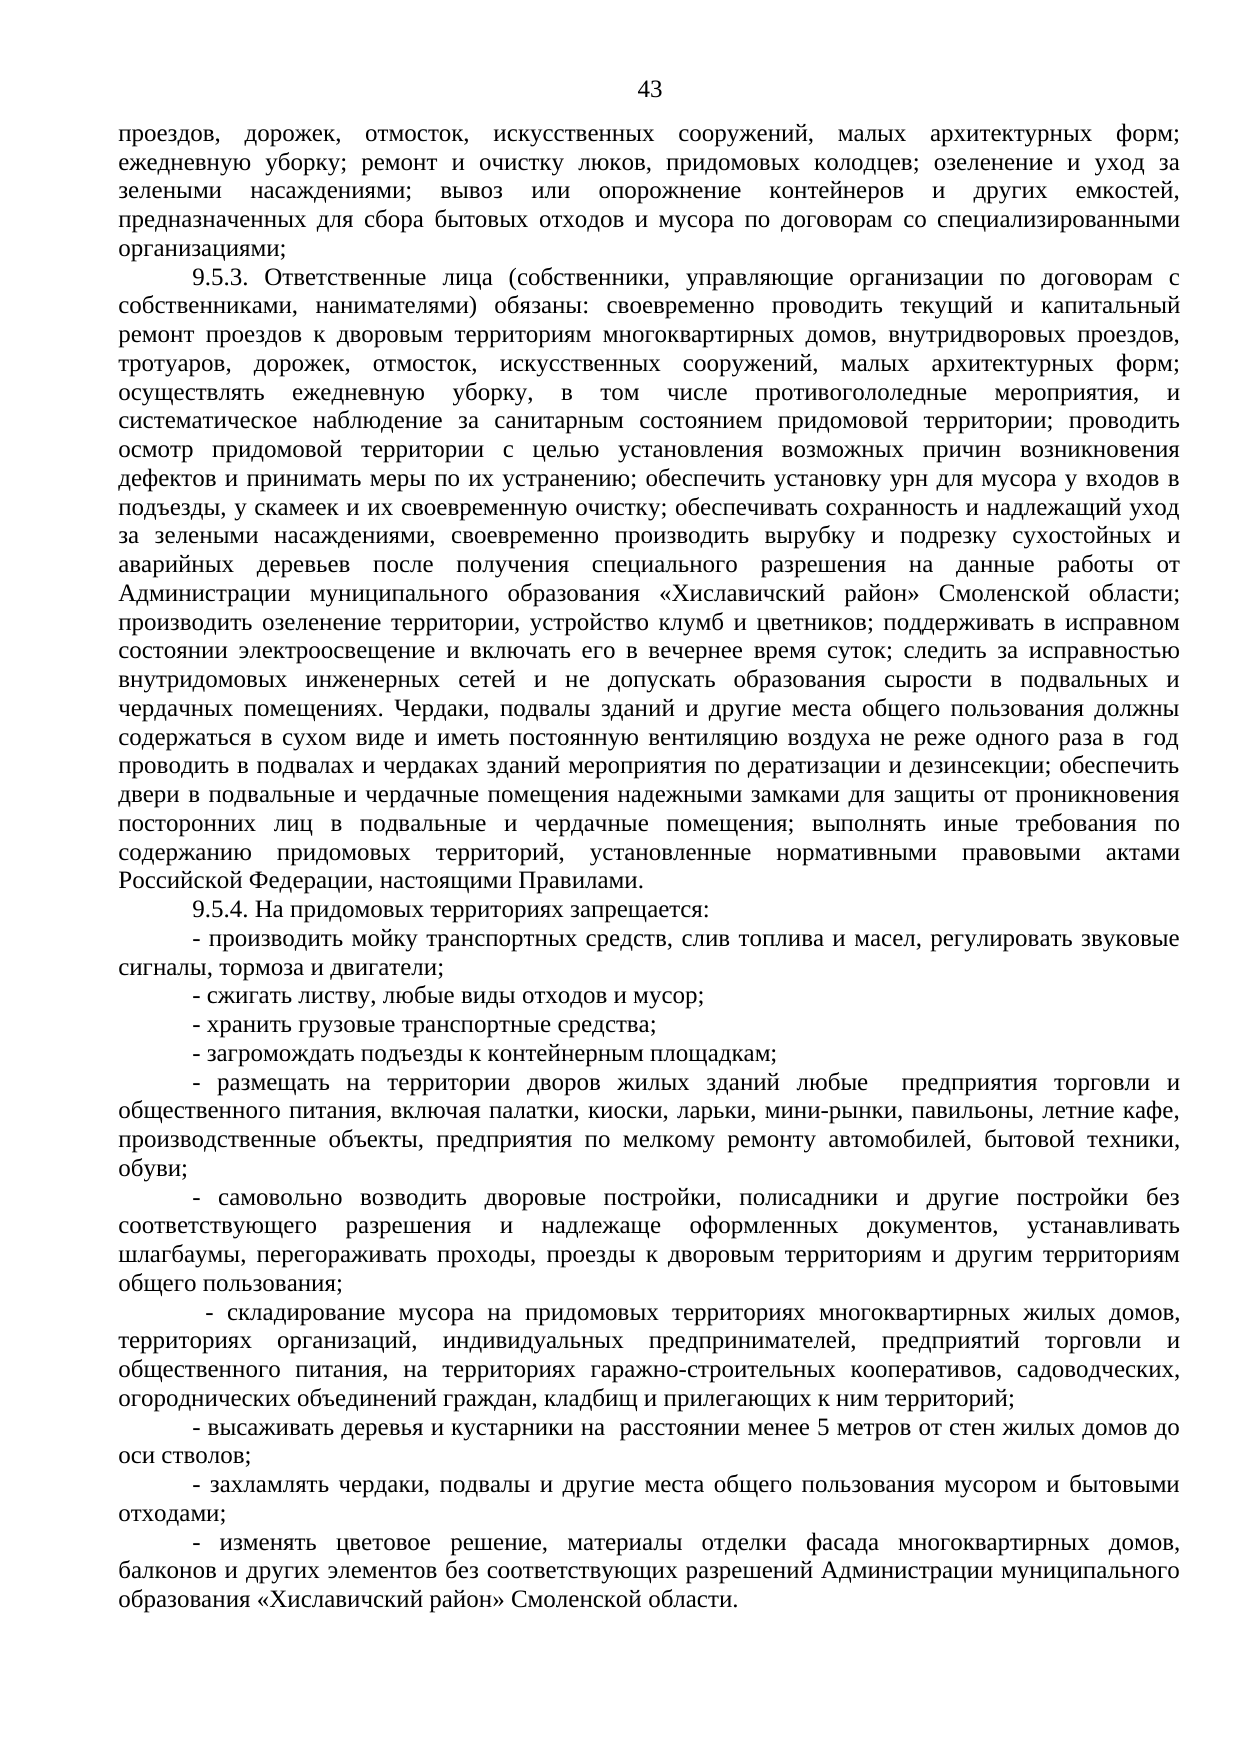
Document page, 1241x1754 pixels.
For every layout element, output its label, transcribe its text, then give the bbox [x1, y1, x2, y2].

text 9.5.3. Ответственные лица (собственники, управляющие организации по договорам с собственниками, нанимателями) обязаны: своевременно проводить текущий и капитальный ремонт проездов к дворовым территориям многоквартирных домов, внутридворовых проездов, тротуаров, дорожек, отмосток, искусственных сооружений, малых архитектурных форм; осуществлять ежедневную уборку, в том числе противогололедные мероприятия, и систематическое наблюдение за санитарным состоянием придомовой территории; проводить осмотр придомовой территории с целью установления возможных причин возникновения дефектов и принимать меры по их устранению; обеспечить установку урн для мусора у входов в подъезды, у скамеек и их своевременную очистку; обеспечивать сохранность и надлежащий уход за зелеными насаждениями, своевременно производить вырубку и подрезку сухостойных и аварийных деревьев после получения специального разрешения на данные работы от Администрации муниципального образования «Хиславичский район» Смоленской области; производить озеленение территории, устройство клумб и цветников; поддерживать в исправном состоянии электроосвещение и включать его в вечернее время суток; следить за исправностью внутридомовых инженерных сетей и не допускать образования сырости в подвальных и чердачных помещениях. Чердаки, подвалы зданий и другие места общего пользования должны содержаться в сухом виде и иметь постоянную вентиляцию воздуха не реже одного раза в год проводить в подвалах и чердаках зданий мероприятия по дератизации и дезинсекции; обеспечить двери в подвальные и чердачные помещения надежными замками для защиты от проникновения посторонних лиц в подвальные и чердачные помещения; выполнять иные требования по содержанию придомовых территорий, установленные нормативными правовыми актами Российской Федерации, настоящими Правилами. [118, 262, 1181, 894]
text - складирование мусора на придомовых территориях многоквартирных жилых домов, территориях организаций, индивидуальных предпринимателей, предприятий торговли и общественного питания, на территориях гаражно-строительных кооперативов, садоводческих, огороднических объединений граждан, кладбищ и прилегающих к ним территорий; [118, 1297, 1181, 1412]
text - высаживать деревья и кустарники на расстоянии менее 5 метров от стен жилых домов до оси стволов; [118, 1412, 1181, 1469]
text 9.5.4. На придомовых территориях запрещается: [118, 894, 1181, 923]
text - размещать на территории дворов жилых зданий любые предприятия торговли и общественного питания, включая палатки, киоски, ларьки, мини-рынки, павильоны, летние кафе, производственные объекты, предприятия по мелкому ремонту автомобилей, бытовой техники, обуви; [118, 1067, 1181, 1182]
text - загромождать подъезды к контейнерным площадкам; [118, 1038, 1181, 1067]
text - захламлять чердаки, подвалы и другие места общего пользования мусором и бытовыми отходами; [118, 1469, 1181, 1527]
text - изменять цветовое решение, материалы отделки фасада многоквартирных домов, балконов и других элементов без соответствующих разрешений Администрации муниципального образования «Хиславичский район» Смоленской области. [118, 1527, 1181, 1613]
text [118, 118, 1181, 262]
text - самовольно возводить дворовые постройки, полисадники и другие постройки без соответствующего разрешения и надлежаще оформленных документов, устанавливать шлагбаумы, перегораживать проходы, проезды к дворовым территориям и другим территориям общего пользования; [118, 1182, 1181, 1297]
text - сжигать листву, любые виды отходов и мусор; [118, 981, 1181, 1009]
text - производить мойку транспортных средств, слив топлива и масел, регулировать звуковые сигналы, тормоза и двигатели; [118, 923, 1181, 981]
text - хранить грузовые транспортные средства; [118, 1009, 1181, 1038]
